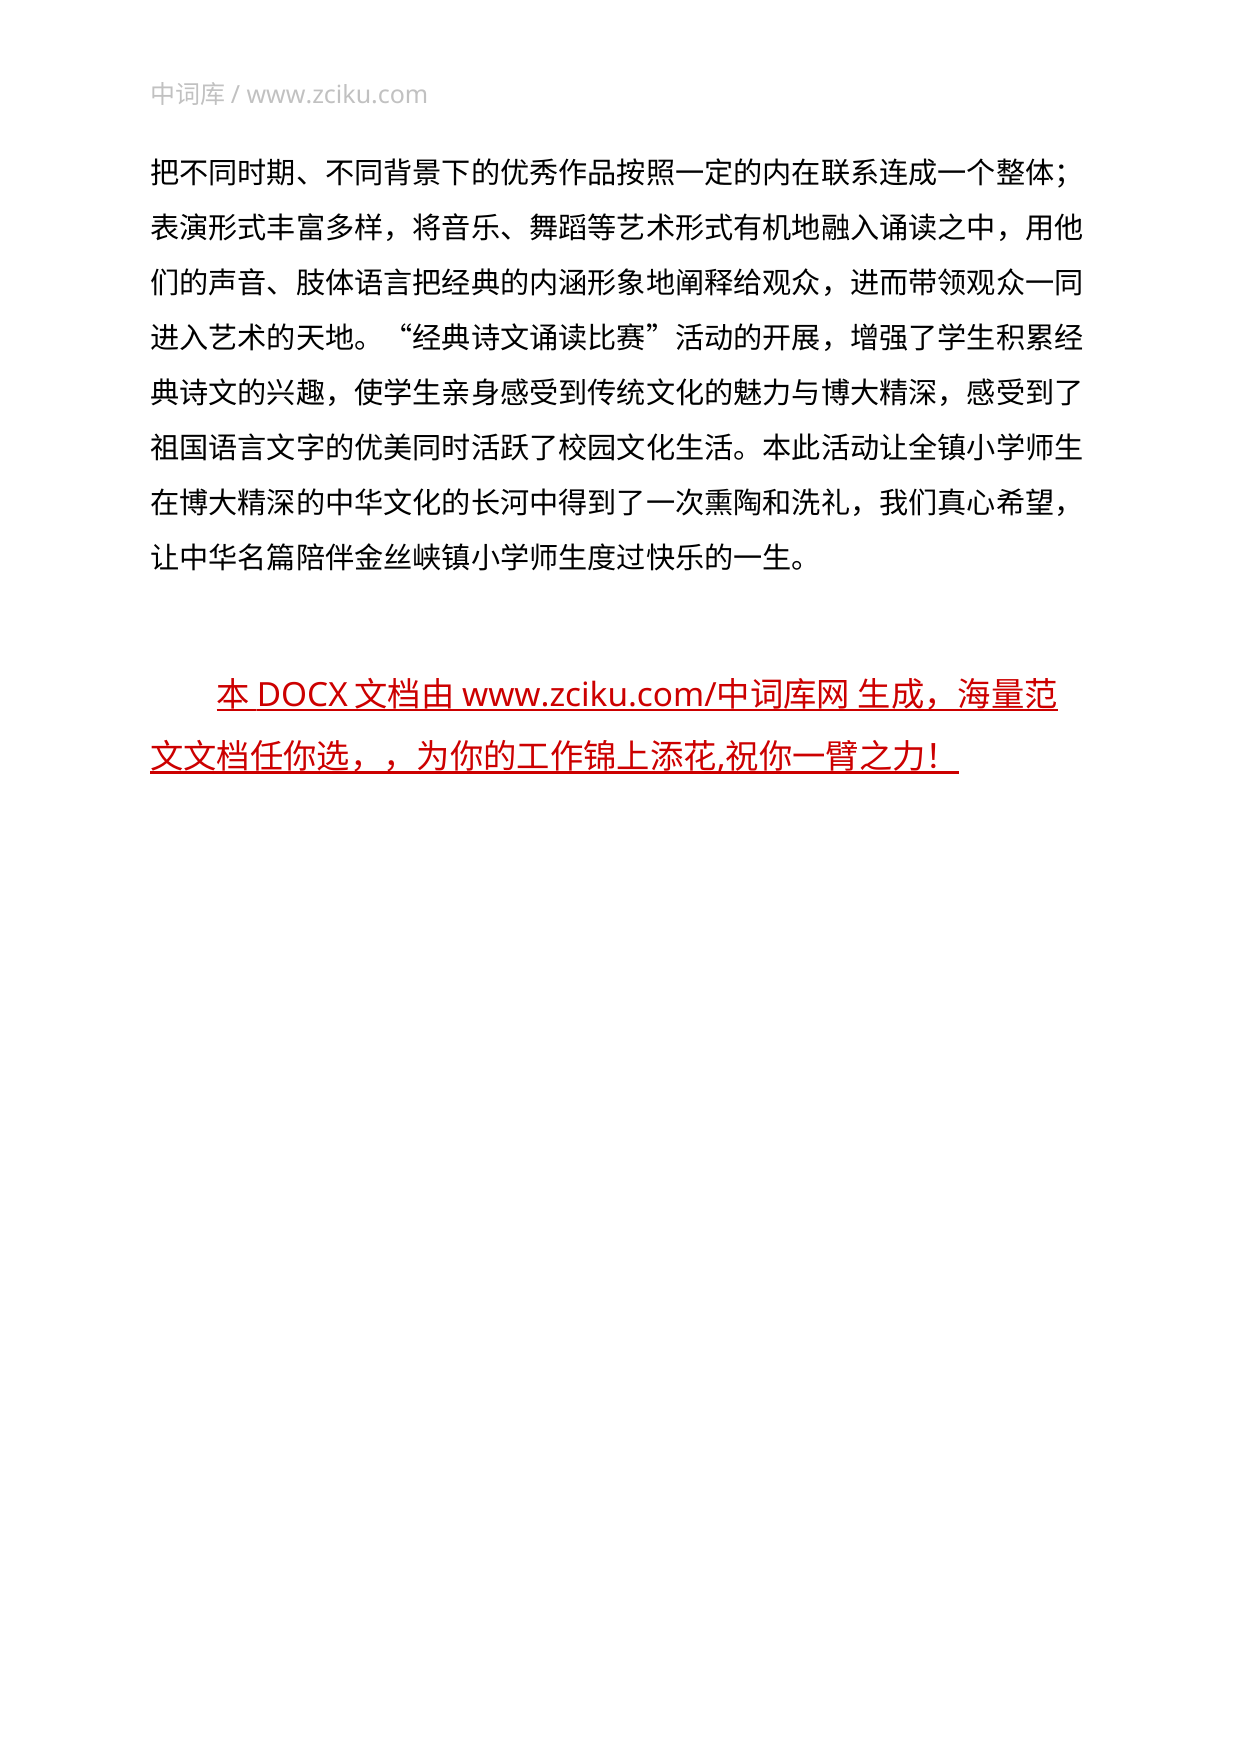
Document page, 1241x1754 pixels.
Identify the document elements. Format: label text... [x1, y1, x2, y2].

text 本DOCX文档由 www.zciku.com/中词库网 生成，海量范文文档任你选，，为你的工作锦上添花,祝你一臂之力！ [150, 667, 1090, 778]
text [150, 150, 1090, 577]
